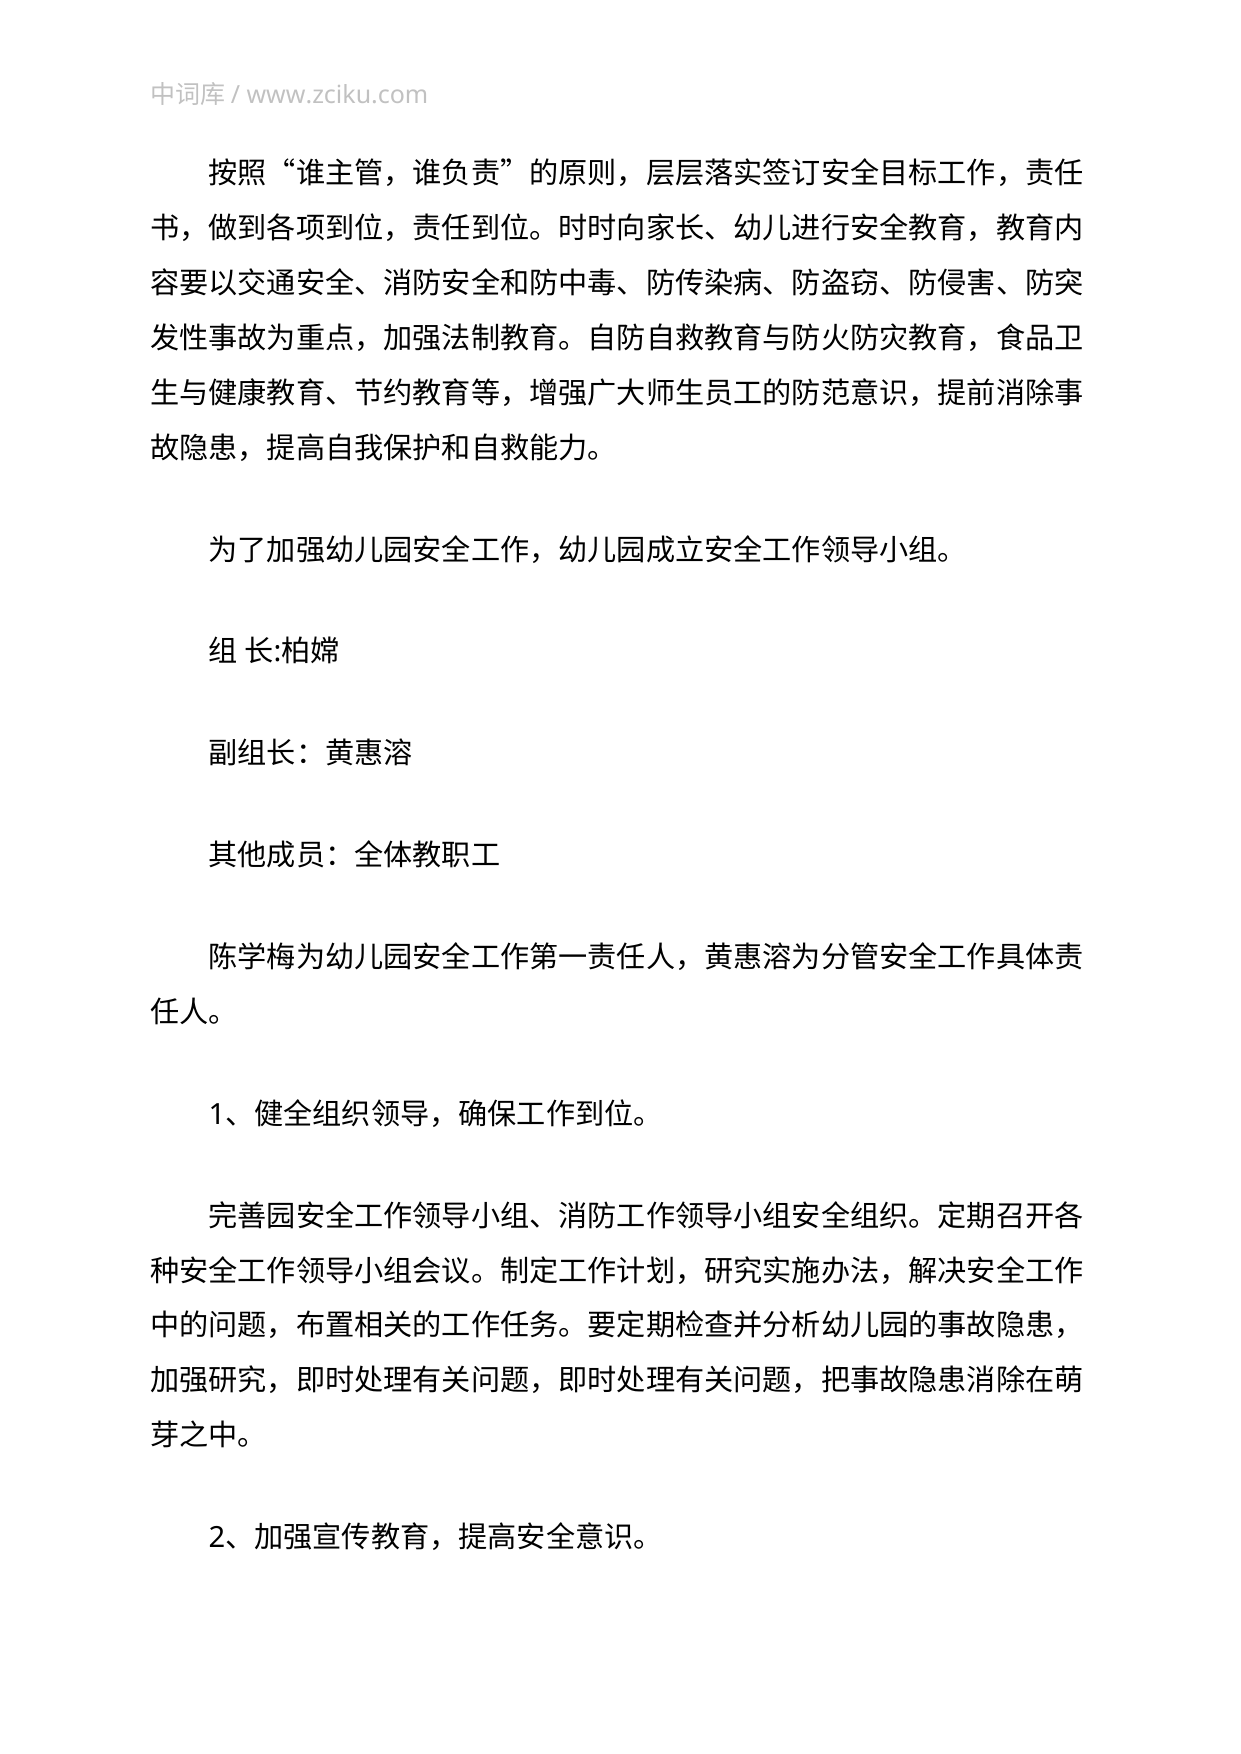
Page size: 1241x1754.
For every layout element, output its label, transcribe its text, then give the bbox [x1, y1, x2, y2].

text 组 长:柏嫦 [150, 628, 1090, 670]
text 2、加强宣传教育，提高安全意识。 [150, 1513, 1090, 1556]
text 完善园安全工作领导小组、消防工作领导小组安全组织。定期召开各种安全工作领导小组会议。制定工作计划，研究实施办法，解决安全工作中的问题，布置相关的工作任务。要定期检查并分析幼儿园的事故隐患，加强研究，即时处理有关问题，即时处理有关问题，把事故隐患消除在萌芽之中。 [150, 1192, 1090, 1454]
text 1、健全组织领导，确保工作到位。 [150, 1090, 1090, 1133]
text 副组长：黄惠溶 [150, 730, 1090, 772]
text 陈学梅为幼儿园安全工作第一责任人，黄惠溶为分管安全工作具体责任人。 [150, 933, 1090, 1031]
text 按照“谁主管，谁负责”的原则，层层落实签订安全目标工作，责任书，做到各项到位，责任到位。时时向家长、幼儿进行安全教育，教育内容要以交通安全、消防安全和防中毒、防传染病、防盗窃、防侵害、防突发性事故为重点，加强法制教育。自防自救教育与防火防灾教育，食品卫生与健康教育、节约教育等，增强广大师生员工的防范意识，提前消除事故隐患，提高自我保护和自救能力。 [150, 150, 1090, 467]
text 为了加强幼儿园安全工作，幼儿园成立安全工作领导小组。 [150, 526, 1090, 568]
text 其他成员：全体教职工 [150, 832, 1090, 874]
